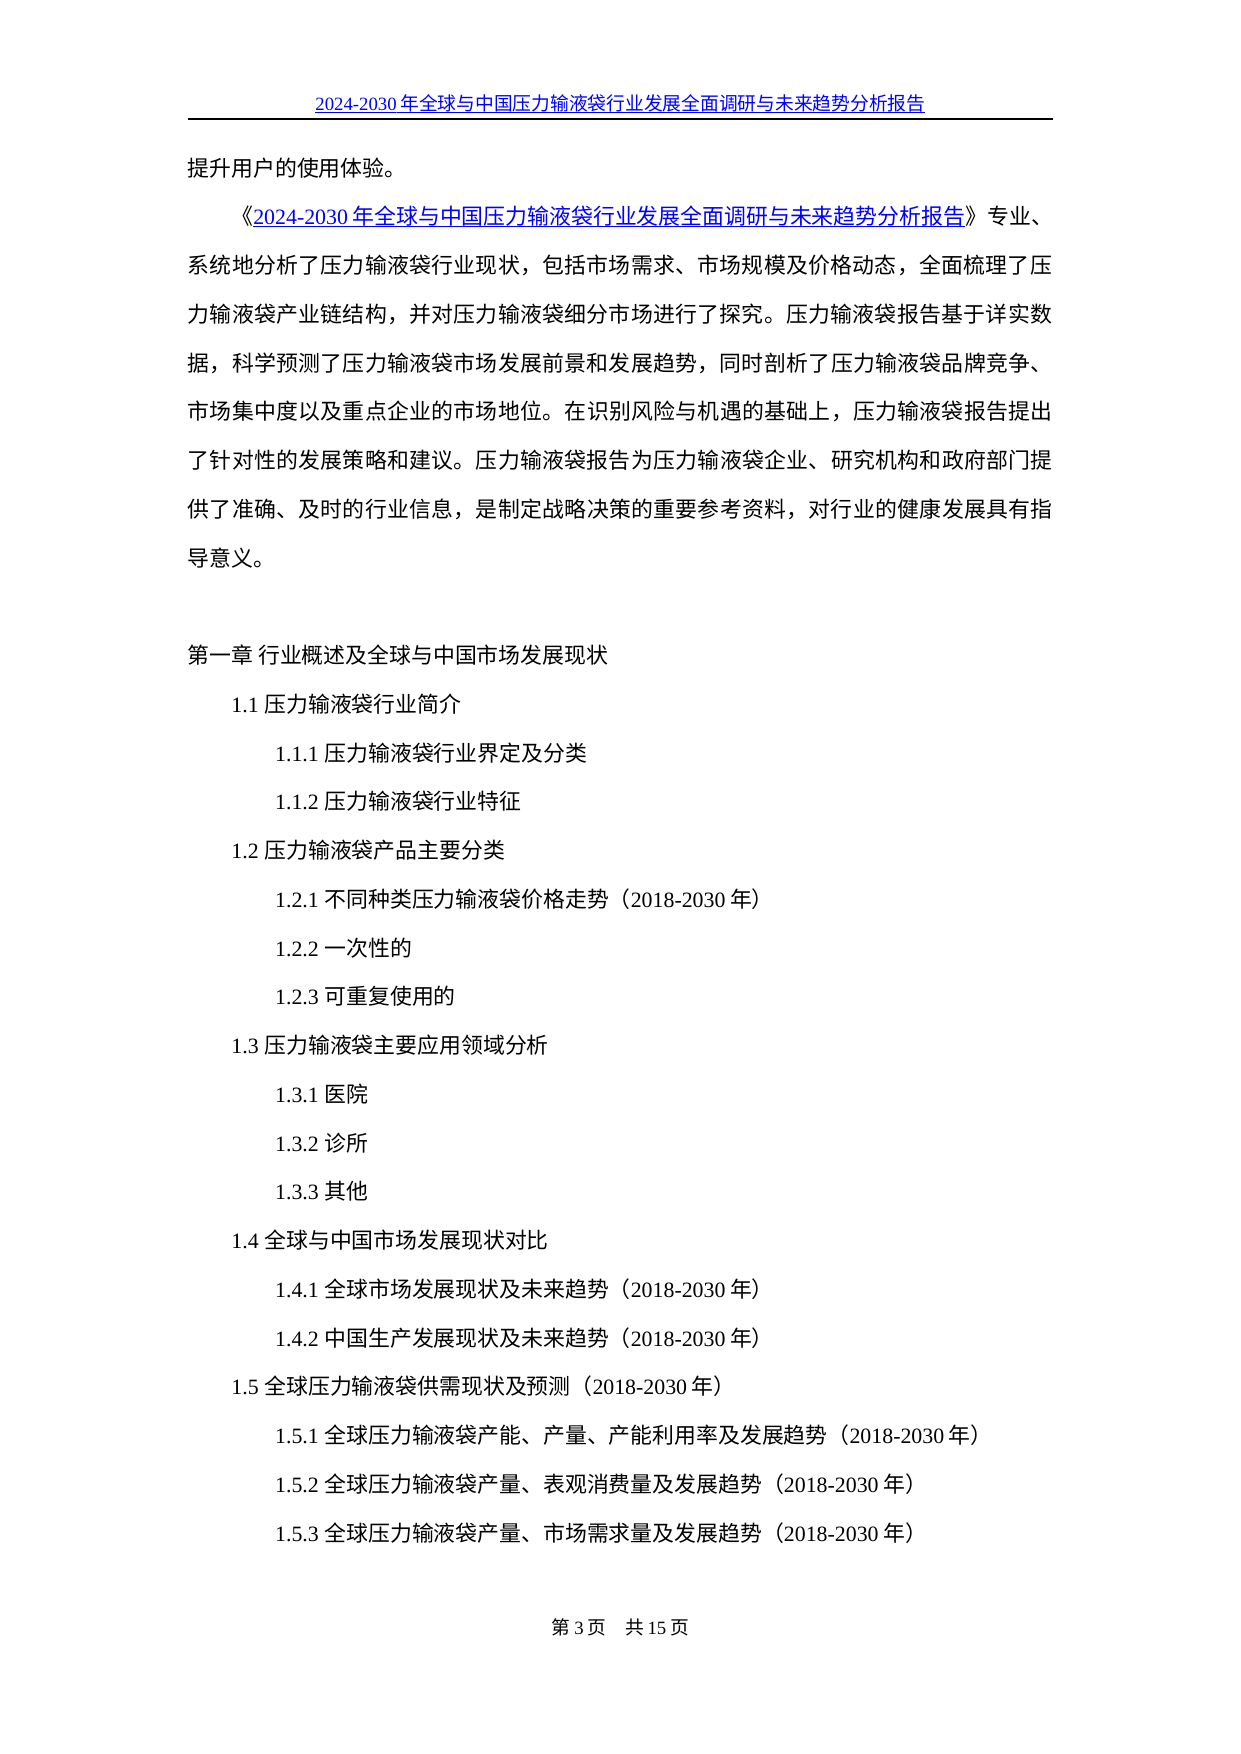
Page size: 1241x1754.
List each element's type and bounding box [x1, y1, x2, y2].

text [187, 150, 1053, 1548]
